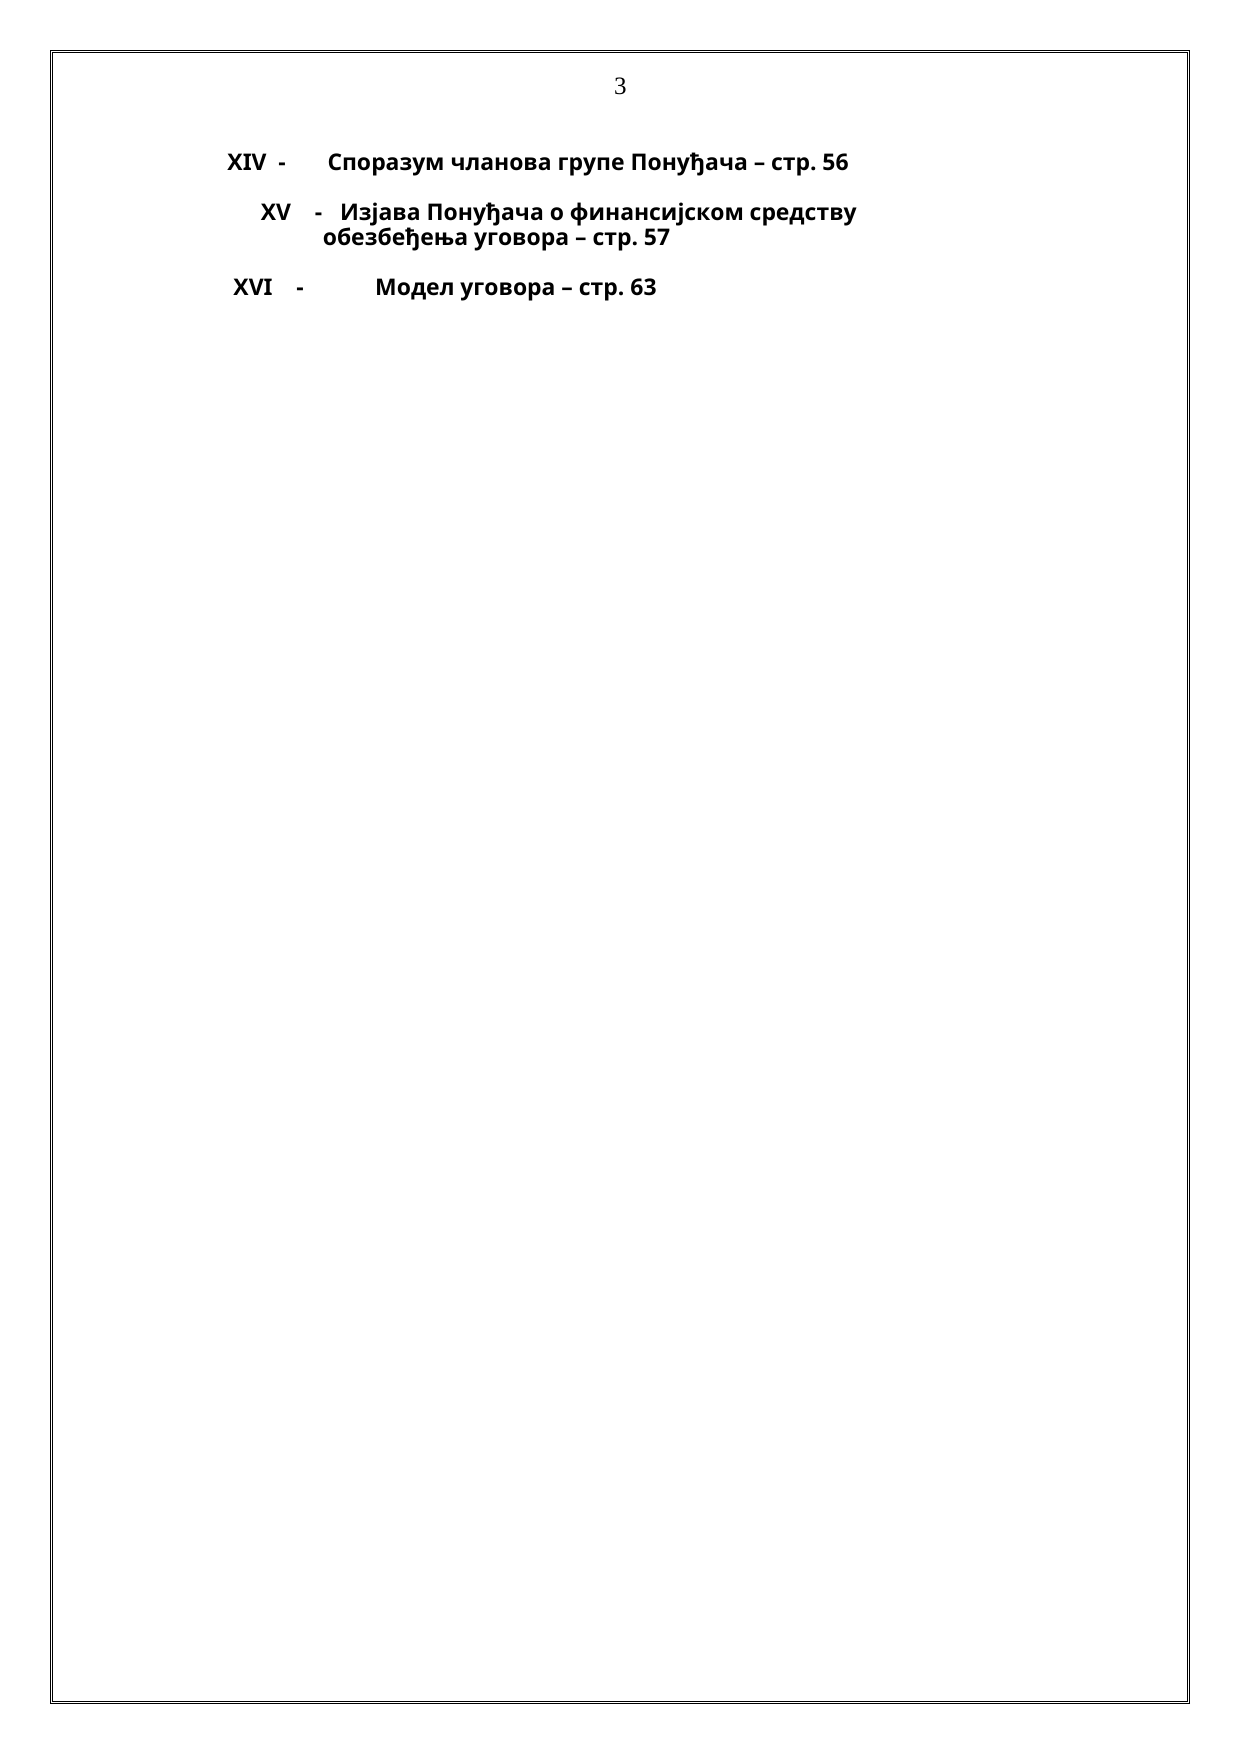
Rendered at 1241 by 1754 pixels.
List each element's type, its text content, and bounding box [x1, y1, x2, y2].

text обезбеђења уговора – стр. 57 [150, 225, 1090, 250]
text XVI - Модел уговора – стр. 63 [150, 275, 1090, 300]
text ХV - Изјава Понуђача о финансијском средству [150, 200, 1090, 225]
text ХIV - Споразум чланова групе Понуђача – стр. 56 [150, 150, 1090, 175]
